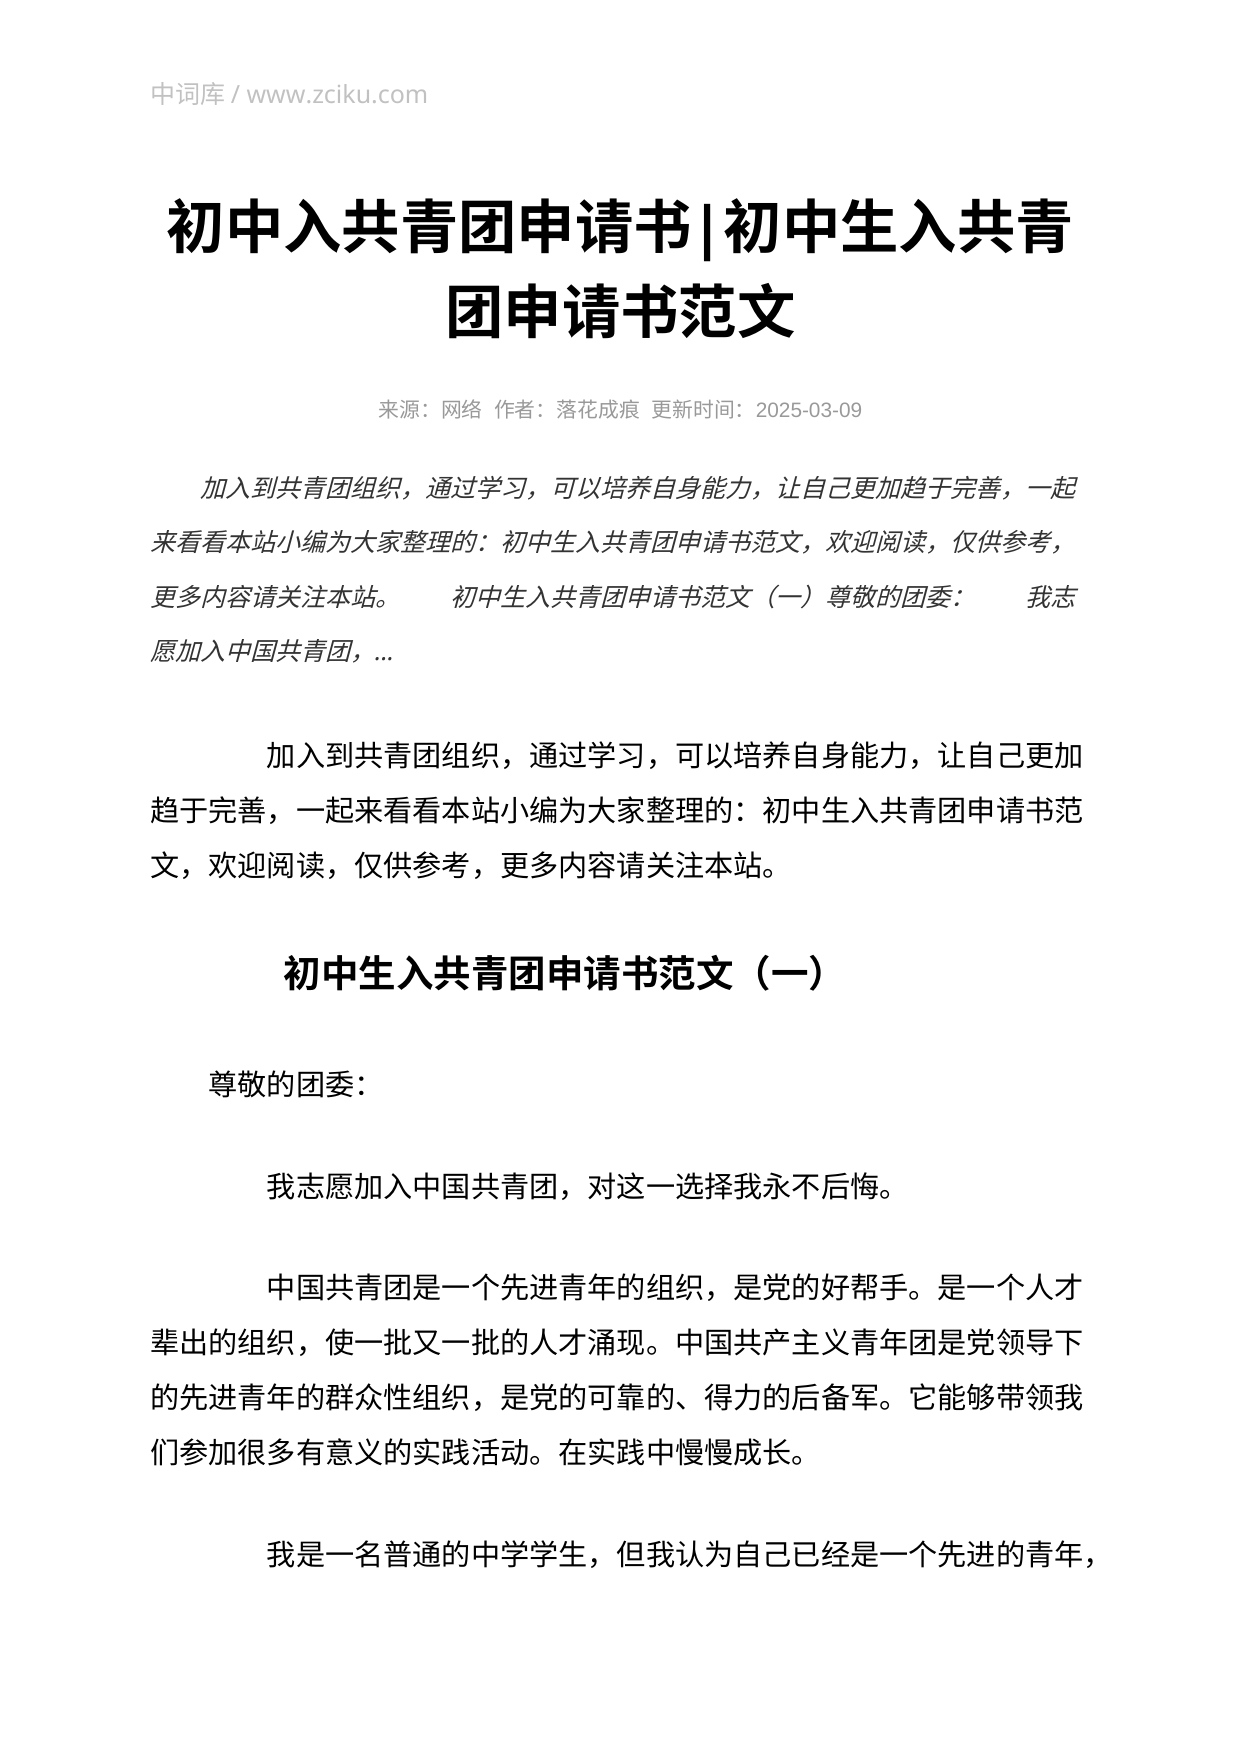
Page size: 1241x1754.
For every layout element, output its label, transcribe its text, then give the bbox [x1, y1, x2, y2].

text 中国共青团是一个先进青年的组织，是党的好帮手。是一个人才辈出的组织，使一批又一批的人才涌现。中国共产主义青年团是党领导下的先进青年的群众性组织，是党的可靠的、得力的后备军。它能够带领我们参加很多有意义的实践活动。在实践中慢慢成长。 [150, 1265, 1090, 1472]
subtitle 初中入共青团申请书|初中生入共青团申请书范文 [150, 181, 1090, 351]
text 初中生入共青团申请书范文（一） [150, 944, 1090, 998]
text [150, 1532, 1090, 1574]
text 加入到共青团组织，通过学习，可以培养自身能力，让自己更加趋于完善，一起来看看本站小编为大家整理的：初中生入共青团申请书范文，欢迎阅读，仅供参考，更多内容请关注本站。 [150, 733, 1090, 885]
text 加入到共青团组织，通过学习，可以培养自身能力，让自己更加趋于完善，一起来看看本站小编为大家整理的：初中生入共青团申请书范文，欢迎阅读，仅供参考，更多内容请关注本站。 初中生入共青团申请书范文（一）尊敬的团委： 我志愿加入中国共青团，... [150, 468, 1090, 668]
text 我志愿加入中国共青团，对这一选择我永不后悔。 [150, 1163, 1090, 1206]
text 来源：网络 作者：落花成痕 更新时间：2025-03-09 [150, 397, 1090, 421]
text 尊敬的团委： [150, 1062, 1090, 1104]
